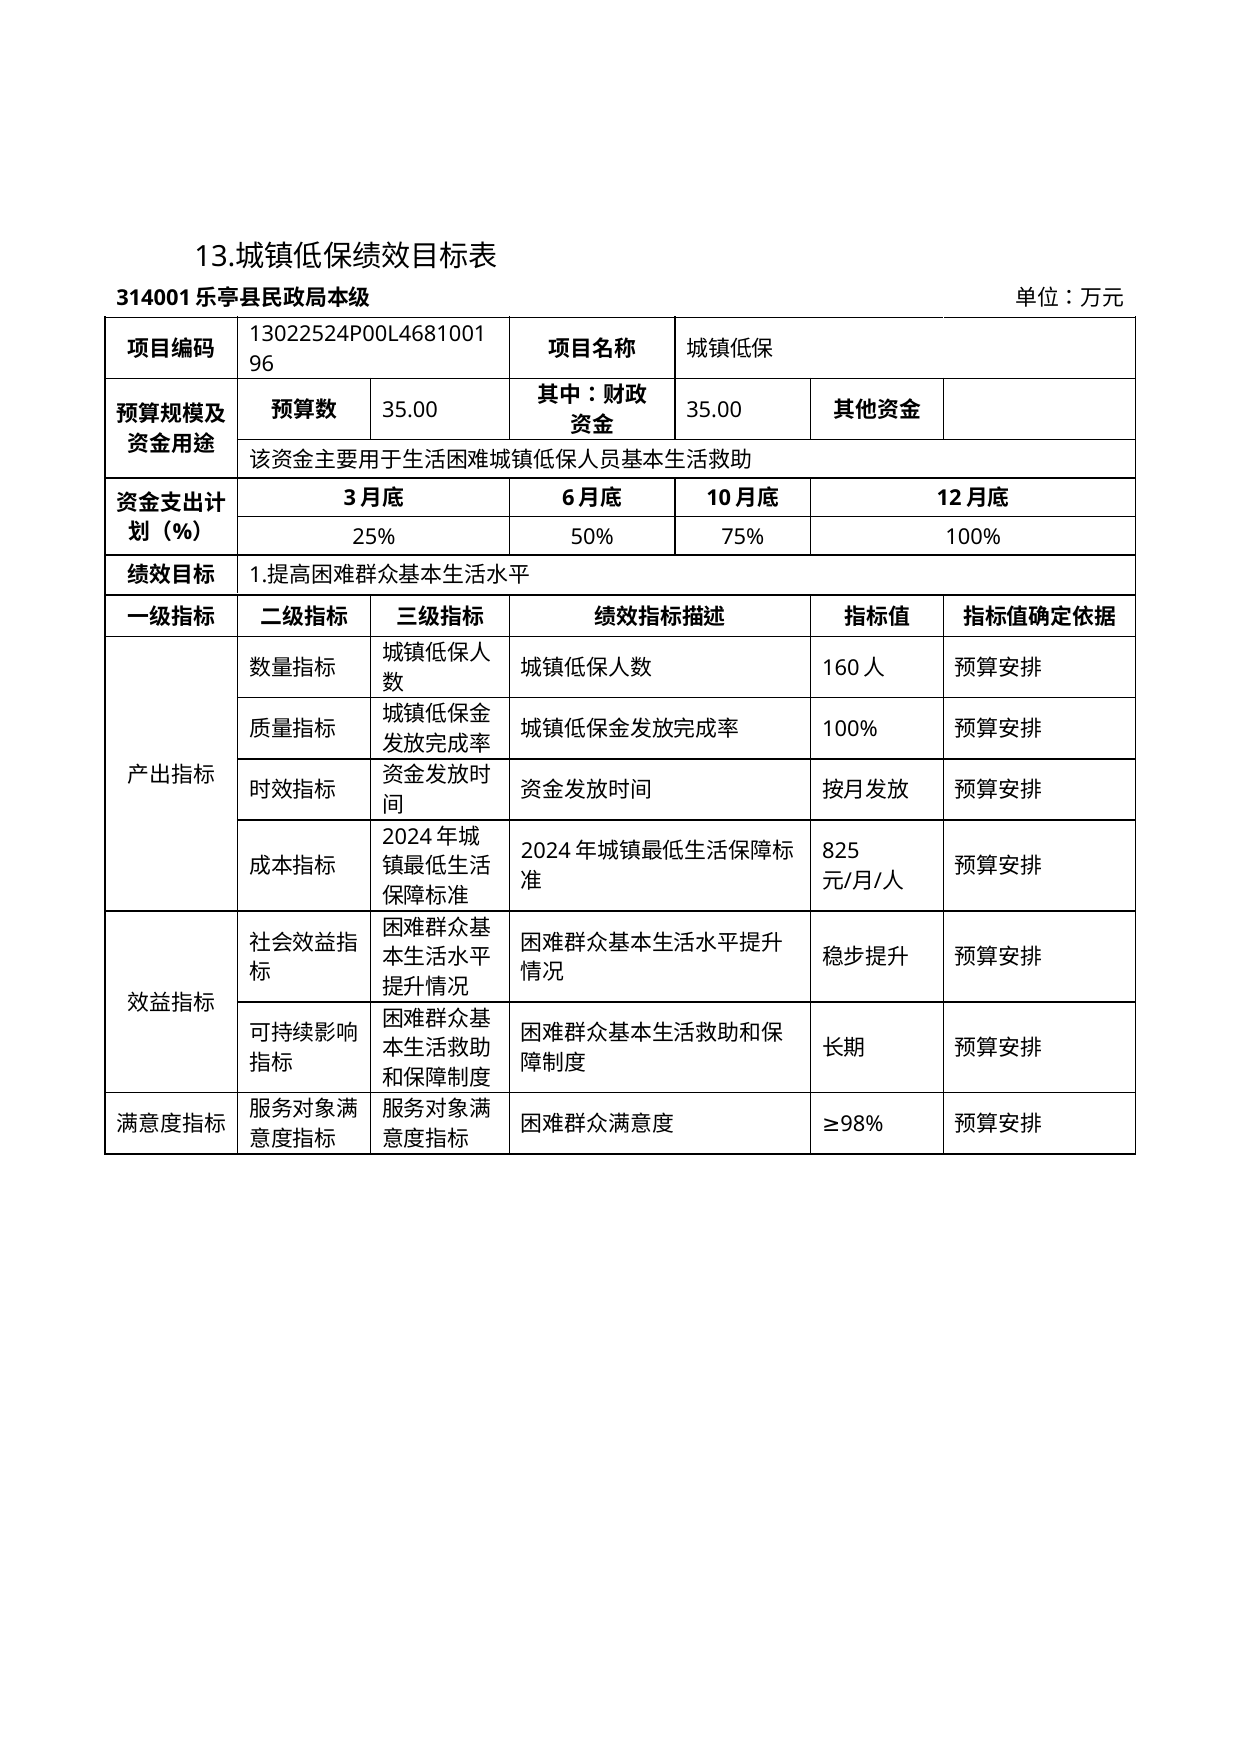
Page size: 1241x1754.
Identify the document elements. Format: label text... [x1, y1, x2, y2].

table_header 三级指标 [371, 596, 509, 636]
table_header 指标值确定依据 [944, 596, 1135, 636]
table_cell 2024年城镇最低生活保障标准 [371, 821, 509, 910]
table_cell 预算安排 [944, 1003, 1135, 1092]
table_cell 困难群众满意度 [510, 1093, 810, 1153]
table_cell 其他资金 [811, 379, 943, 439]
table_cell 资金发放时间 [371, 760, 509, 819]
text 13.城镇低保绩效目标表 [136, 235, 1104, 275]
table_cell 预算安排 [944, 760, 1135, 819]
table_cell 2024年城镇最低生活保障标准 [510, 821, 810, 910]
table_cell 城镇低保人数 [510, 637, 810, 697]
table_header 绩效指标描述 [510, 596, 810, 636]
table_cell 质量指标 [238, 698, 370, 758]
table_cell 困难群众基本生活救助和保障制度 [510, 1003, 810, 1092]
table_cell 25% [238, 517, 509, 554]
table_cell 其中：财政 资金 [510, 379, 674, 439]
table_cell 服务对象满意度指标 [238, 1093, 370, 1153]
table_cell 城镇低保人数 [371, 637, 509, 697]
table_cell 35.00 [676, 379, 810, 439]
table_cell 12月底 [811, 479, 1135, 516]
table_header 单位：万元 [944, 277, 1135, 316]
table_cell 城镇低保金发放完成率 [510, 698, 810, 758]
table_cell 长期 [811, 1003, 943, 1092]
table_cell 75% [676, 517, 810, 554]
table_cell ≥98% [811, 1093, 943, 1153]
table_cell 困难群众基本生活水平提升情况 [371, 912, 509, 1001]
table_cell 数量指标 [238, 637, 370, 697]
table_cell 项目名称 [510, 318, 674, 378]
table_cell 10月底 [676, 479, 810, 516]
table_cell 城镇低保 [676, 318, 1135, 378]
table_cell 社会效益指标 [238, 912, 370, 1001]
table_cell 预算安排 [944, 912, 1135, 1001]
table_header 指标值 [811, 596, 943, 636]
table_header 二级指标 [238, 596, 370, 636]
table_cell 100% [811, 698, 943, 758]
table_cell 时效指标 [238, 760, 370, 819]
table_cell 35.00 [371, 379, 509, 439]
table_cell 按月发放 [811, 760, 943, 819]
table_cell 困难群众基本生活水平提升情况 [510, 912, 810, 1001]
table_cell 效益指标 [106, 912, 237, 1092]
table_cell 绩效目标 [106, 556, 237, 592]
table_cell 预算安排 [944, 821, 1135, 910]
table_cell 产出指标 [106, 637, 237, 910]
table_cell 可持续影响指标 [238, 1003, 370, 1092]
table_cell 预算安排 [944, 637, 1135, 697]
table_cell 稳步提升 [811, 912, 943, 1001]
table_cell 1.提高困难群众基本生活水平 [238, 556, 1135, 592]
table_header 一级指标 [106, 596, 237, 636]
table_cell 成本指标 [238, 821, 370, 910]
table_cell 项目编码 [106, 318, 237, 378]
table_cell 50% [510, 517, 674, 554]
table_cell 预算安排 [944, 698, 1135, 758]
table_cell 该资金主要用于生活困难城镇低保人员基本生活救助 [238, 440, 1135, 477]
table_cell 服务对象满意度指标 [371, 1093, 509, 1153]
table_cell 100% [811, 517, 1135, 554]
table_cell 预算规模及资金用途 [106, 379, 237, 477]
table_cell 13022524P00L468100196 [238, 318, 509, 378]
table_cell 城镇低保金发放完成率 [371, 698, 509, 758]
table_cell 825元/月/人 [811, 821, 943, 910]
table_cell 预算数 [238, 379, 370, 439]
table_cell 困难群众基本生活救助和保障制度 [371, 1003, 509, 1092]
table_cell 预算安排 [944, 1093, 1135, 1153]
table_cell 160人 [811, 637, 943, 697]
table_cell 满意度指标 [106, 1093, 237, 1153]
table_cell 3月底 [238, 479, 509, 516]
table_cell 6月底 [510, 479, 674, 516]
table_cell 资金支出计划（%） [106, 479, 237, 554]
table_cell 资金发放时间 [510, 760, 810, 819]
table_header 314001乐亭县民政局本级 [106, 277, 943, 316]
table_cell [944, 379, 1135, 439]
